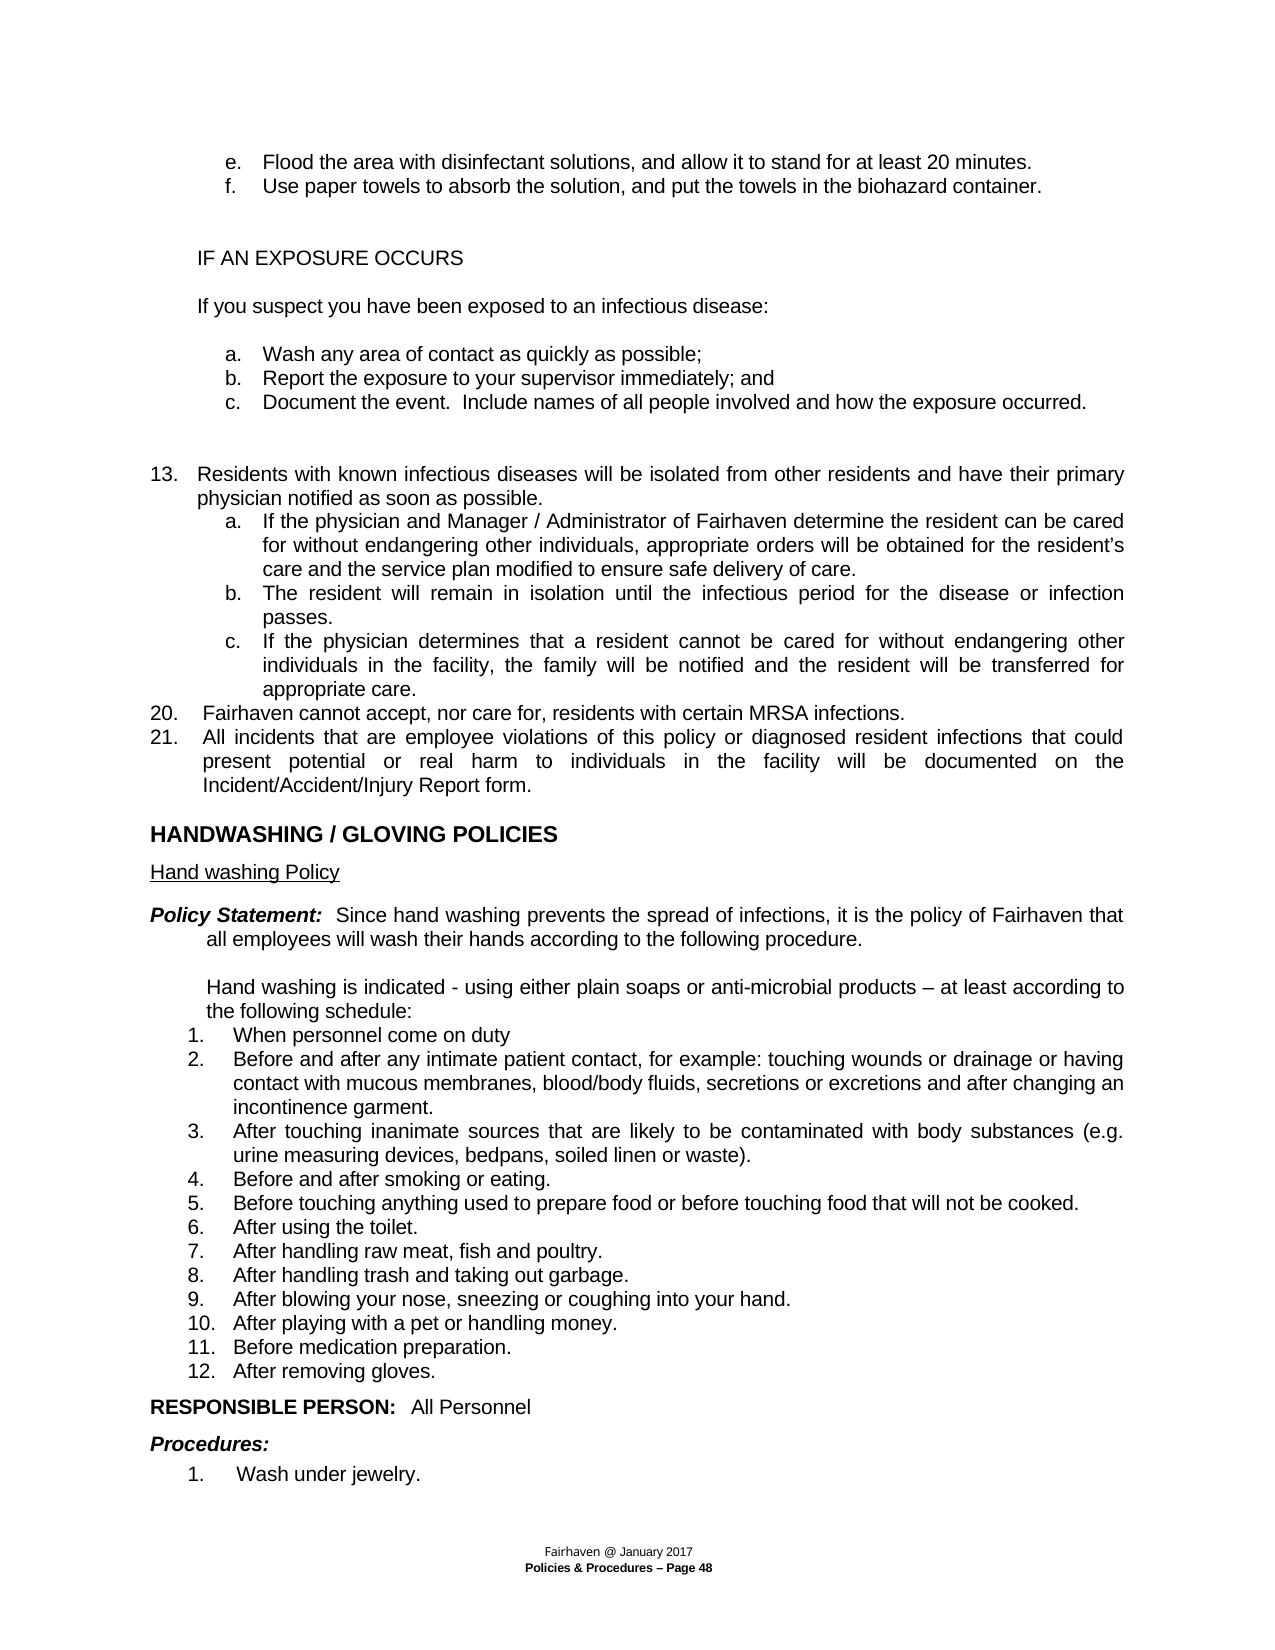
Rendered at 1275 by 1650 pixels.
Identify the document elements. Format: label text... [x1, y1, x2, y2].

list After touching inanimate sources that are likely to be contaminated with body substances (e.g. urine measuring devices, bedpans, soiled linen or waste). [187, 1119, 1125, 1167]
list Residents with known infectious diseases will be isolated from other residents and have their primary physician notified as soon as possible. [150, 461, 1125, 509]
list After removing gloves. [187, 1358, 1125, 1382]
list Flood the area with disinfectant solutions, and allow it to stand for at least 20 minutes. [225, 150, 1125, 174]
list After handling raw meat, fish and poultry. [187, 1239, 1125, 1263]
list Fairhaven cannot accept, nor care for, residents with certain MRSA infections. [150, 701, 1125, 725]
list After handling trash and taking out garbage. [187, 1263, 1125, 1287]
text If you suspect you have been exposed to an infectious disease: [197, 294, 1125, 318]
list When personnel come on duty [187, 1023, 1125, 1047]
subtitle HANDWASHING / GLOVING policIES [150, 821, 1125, 847]
list If the physician and Manager / Administrator of Fairhaven determine the resident can be cared for without endangering other individuals, appropriate orders will be obtained for the resident’s care and the service plan modified to ensure safe delivery of care. [225, 509, 1125, 581]
list Wash under jewelry. [187, 1462, 1125, 1486]
list Before touching anything used to prepare food or before touching food that will not be cooked. [187, 1191, 1125, 1215]
list If the physician determines that a resident cannot be cared for without endangering other individuals in the facility, the family will be notified and the resident will be transferred for appropriate care. [225, 629, 1125, 701]
text RESPONSIBLE PERSON: All Personnel [150, 1395, 1125, 1419]
list Document the event. Include names of all people involved and how the exposure occurred. [225, 389, 1125, 413]
list After blowing your nose, sneezing or coughing into your hand. [187, 1287, 1125, 1311]
list Before and after smoking or eating. [187, 1167, 1125, 1191]
list Report the exposure to your supervisor immediately; and [225, 366, 1125, 389]
text Policy Statement: Since hand washing prevents the spread of infections, it is the policy of Fairhaven that all employees will wash their hands according to the following procedure. [150, 903, 1125, 951]
subtitle Hand washing Policy [150, 860, 1125, 884]
list The resident will remain in isolation until the infectious period for the disease or infection passes. [225, 581, 1125, 629]
text Procedures: [150, 1431, 1125, 1455]
list Before medication preparation. [187, 1334, 1125, 1358]
list After using the toilet. [187, 1215, 1125, 1239]
text IF AN EXPOSURE OCCURS [197, 246, 1125, 270]
text Hand washing is indicated - using either plain soaps or anti-microbial products – at least according to the following schedule: [206, 975, 1125, 1023]
list Before and after any intimate patient contact, for example: touching wounds or drainage or having contact with mucous membranes, blood/body fluids, secretions or excretions and after changing an incontinence garment. [187, 1047, 1125, 1119]
list All incidents that are employee violations of this policy or diagnosed resident infections that could present potential or real harm to individuals in the facility will be documented on the Incident/Accident/Injury Report form. [150, 725, 1125, 797]
list Wash any area of contact as quickly as possible; [225, 342, 1125, 366]
list After playing with a pet or handling money. [187, 1311, 1125, 1334]
list Use paper towels to absorb the solution, and put the towels in the biohazard container. [225, 174, 1125, 198]
